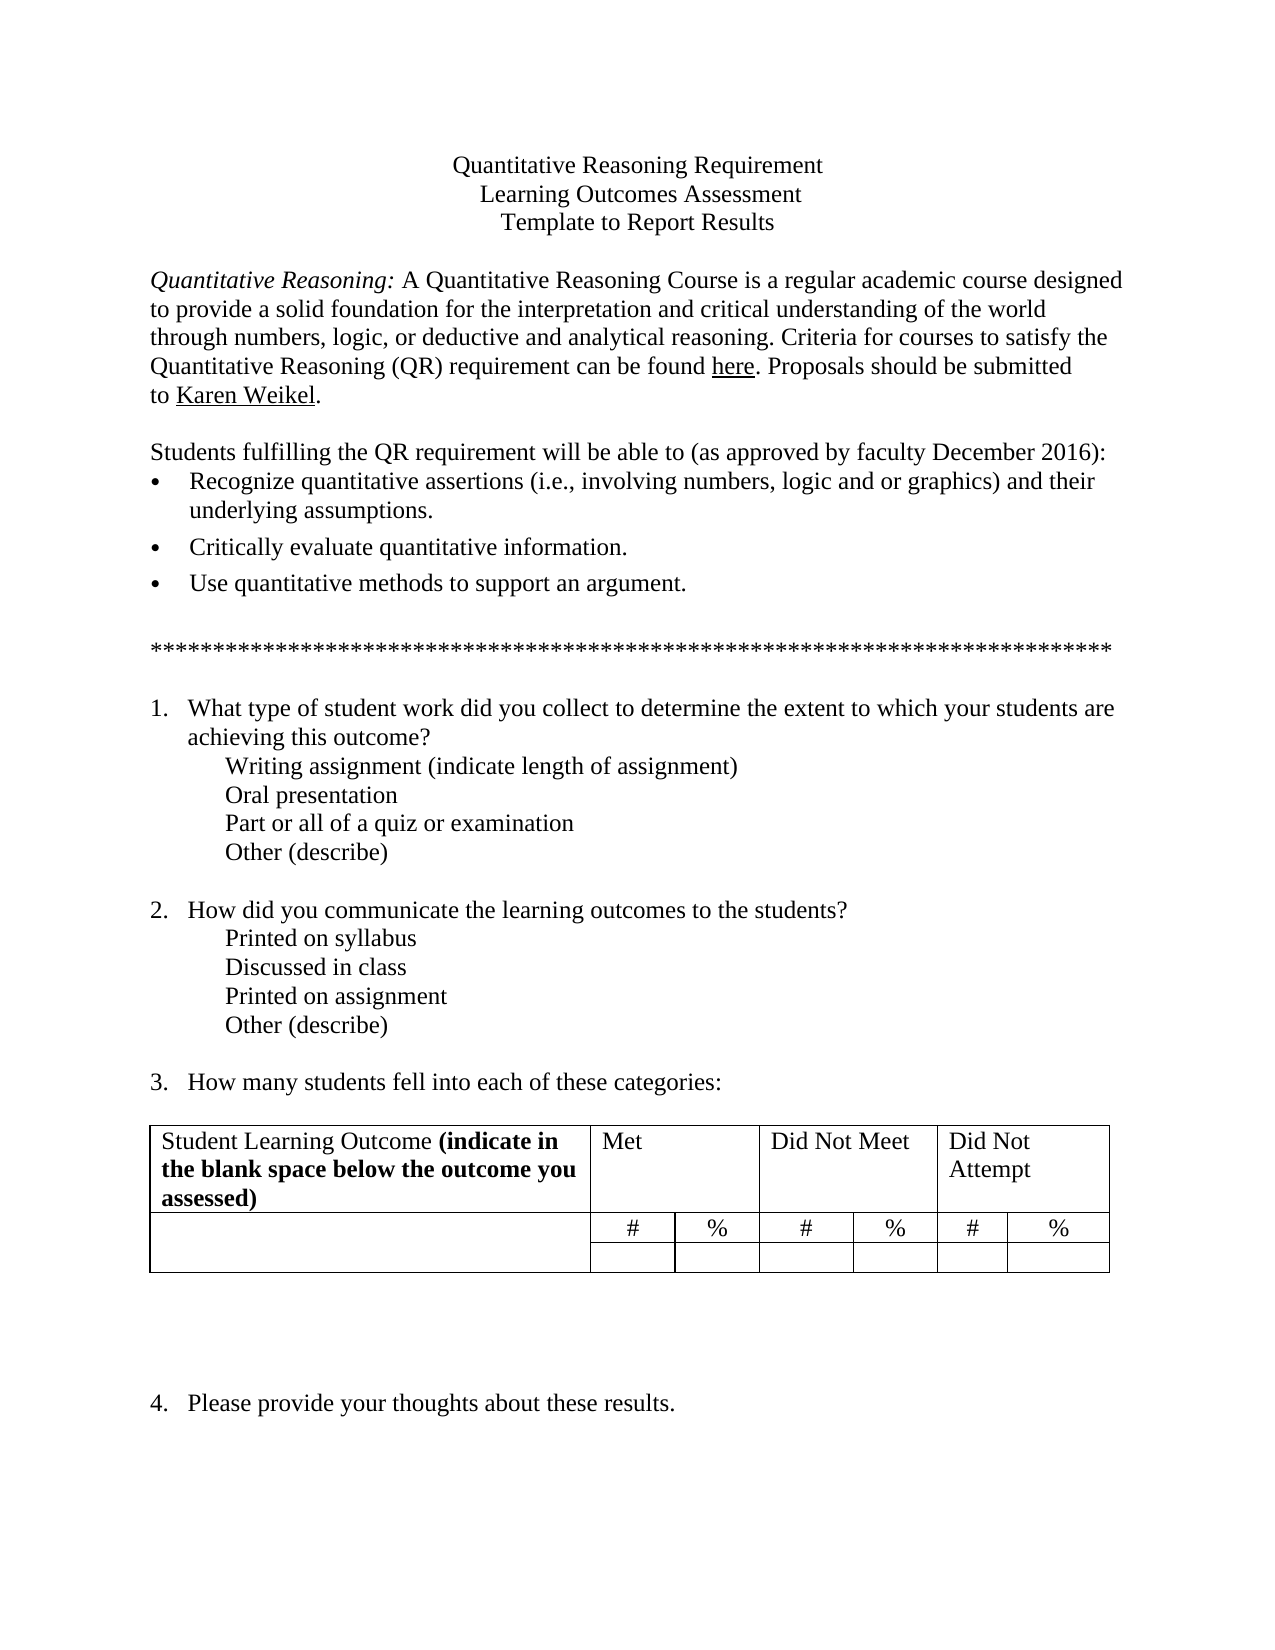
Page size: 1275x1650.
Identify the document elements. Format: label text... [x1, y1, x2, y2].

text Quantitative Reasoning: A Quantitative Reasoning Course is a regular academic course designed to provide a solid foundation for the interpretation and critical understanding of the world through numbers, logic, or deductive and analytical reasoning. Criteria for courses to satisfy the Quantitative Reasoning (QR) requirement can be found here. Proposals should be submitted to Karen Weikel. Students fulfilling the QR requirement will be able to (as approved by faculty December 2016): [150, 265, 1125, 466]
text Part or all of a quiz or examination [225, 808, 1125, 837]
text Printed on syllabus [225, 923, 1125, 952]
list How many students fell into each of these categories: [150, 1067, 1125, 1096]
text Quantitative Reasoning Requirement [150, 150, 1125, 179]
list How did you communicate the learning outcomes to the students? [150, 895, 1125, 923]
text Writing assignment (indicate length of assignment) [225, 751, 1125, 780]
text Discussed in class [225, 952, 1125, 981]
text Other (describe) [225, 837, 1125, 866]
list Critically evaluate quantitative information. [152, 532, 1125, 560]
table_cell # [938, 1213, 1007, 1242]
table_cell [1008, 1243, 1109, 1272]
text Oral presentation [225, 780, 1125, 808]
table_cell # [591, 1213, 674, 1242]
list Please provide your thoughts about these results. [150, 1388, 1125, 1416]
text ***************************************************************************** [150, 636, 1125, 665]
list What type of student work did you collect to determine the extent to which your students are achieving this outcome? [150, 693, 1125, 751]
table_header Met [591, 1126, 759, 1212]
table_cell % [676, 1213, 759, 1242]
table_cell [151, 1213, 590, 1272]
table_cell [676, 1243, 759, 1272]
table_cell % [854, 1213, 937, 1242]
text Other (describe) [225, 1010, 1125, 1038]
text Learning Outcomes Assessment [150, 179, 1125, 207]
table_header Student Learning Outcome (indicate in the blank space below the outcome you assessed) [151, 1126, 590, 1212]
table_header Did Not Attempt [938, 1126, 1109, 1212]
list Recognize quantitative assertions (i.e., involving numbers, logic and or graphics) and their underlying assumptions. [152, 466, 1125, 524]
text Template to Report Results [150, 207, 1125, 236]
table_cell % [1008, 1213, 1109, 1242]
table_cell [760, 1243, 853, 1272]
table_cell [854, 1243, 937, 1272]
table_cell # [760, 1213, 853, 1242]
text Printed on assignment [225, 981, 1125, 1010]
table_cell [591, 1243, 674, 1272]
table_header Did Not Meet [760, 1126, 937, 1212]
table_cell [938, 1243, 1007, 1272]
list Use quantitative methods to support an argument. [152, 568, 1125, 597]
